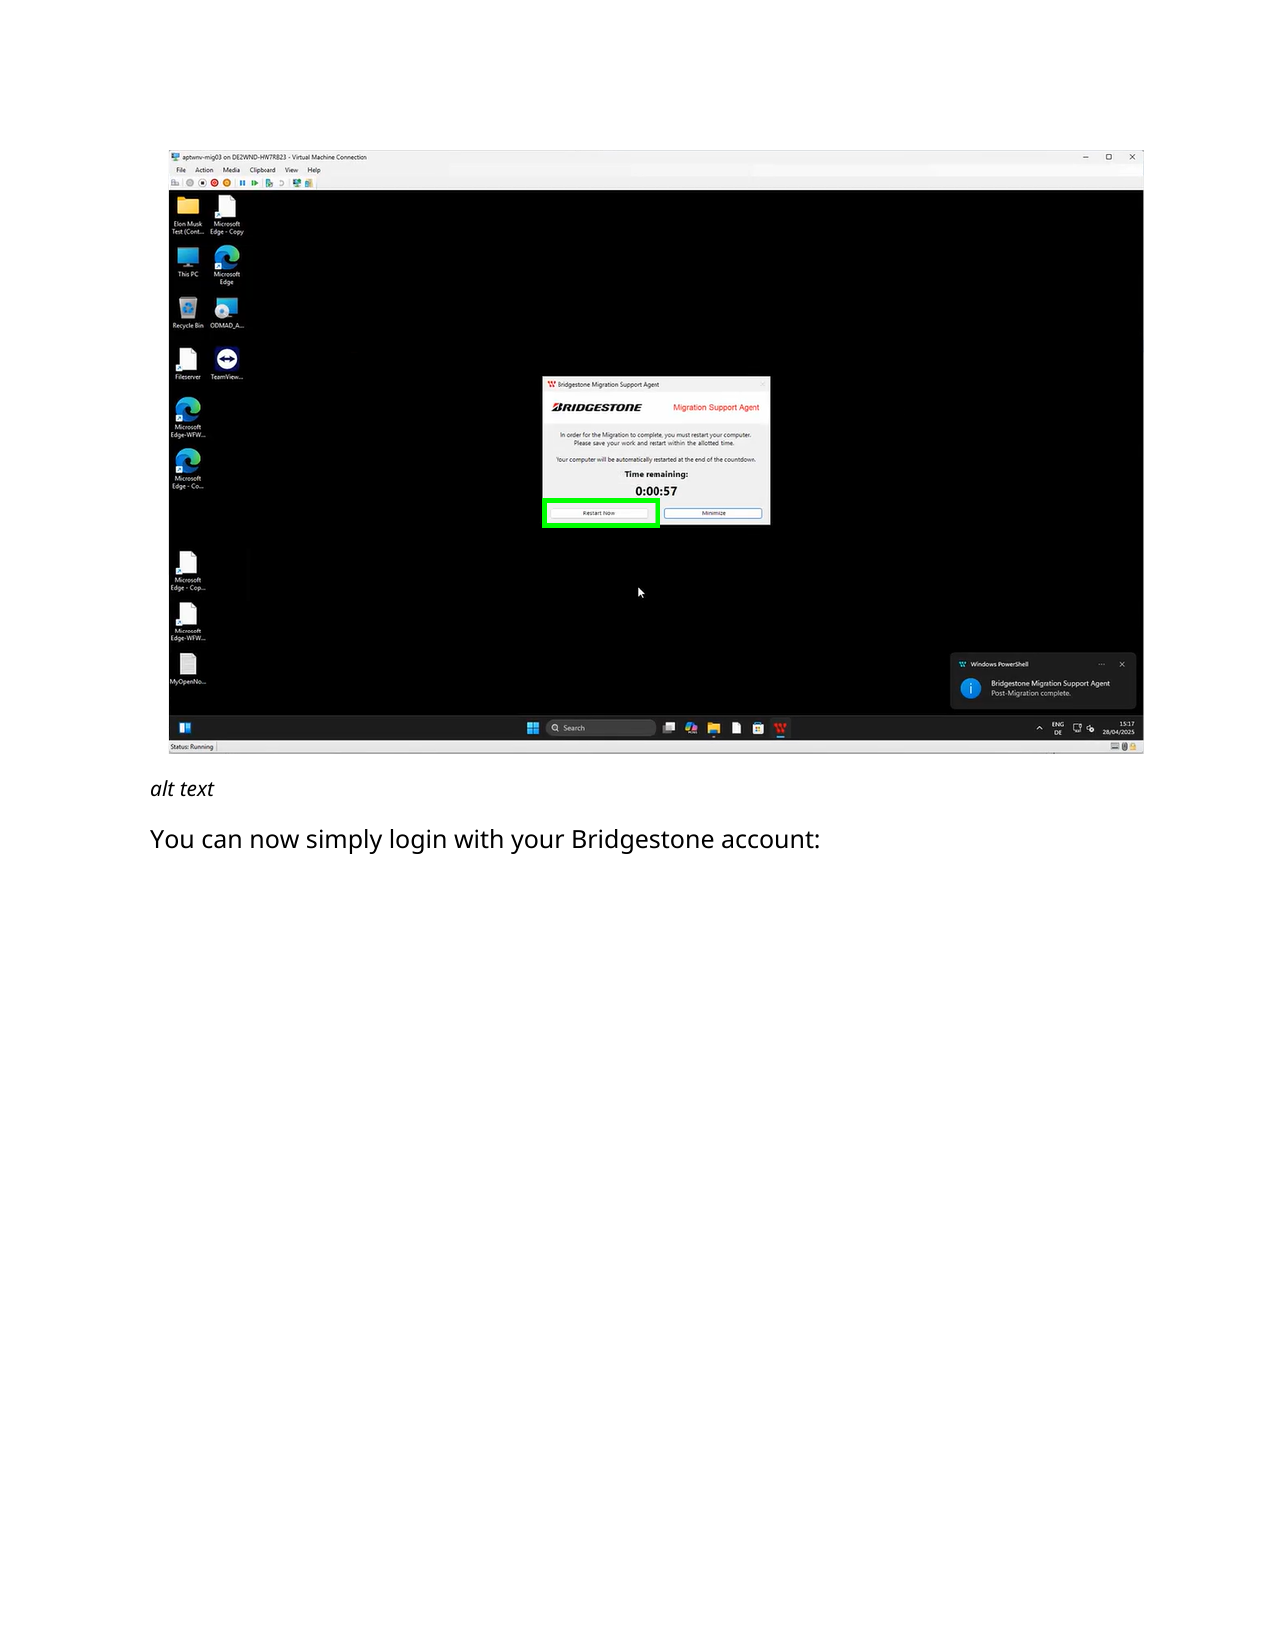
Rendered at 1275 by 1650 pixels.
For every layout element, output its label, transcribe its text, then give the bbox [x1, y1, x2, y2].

picture [168, 150, 1144, 754]
text alt text [150, 774, 1125, 802]
text You can now simply login with your Bridgestone account: [150, 821, 1125, 855]
